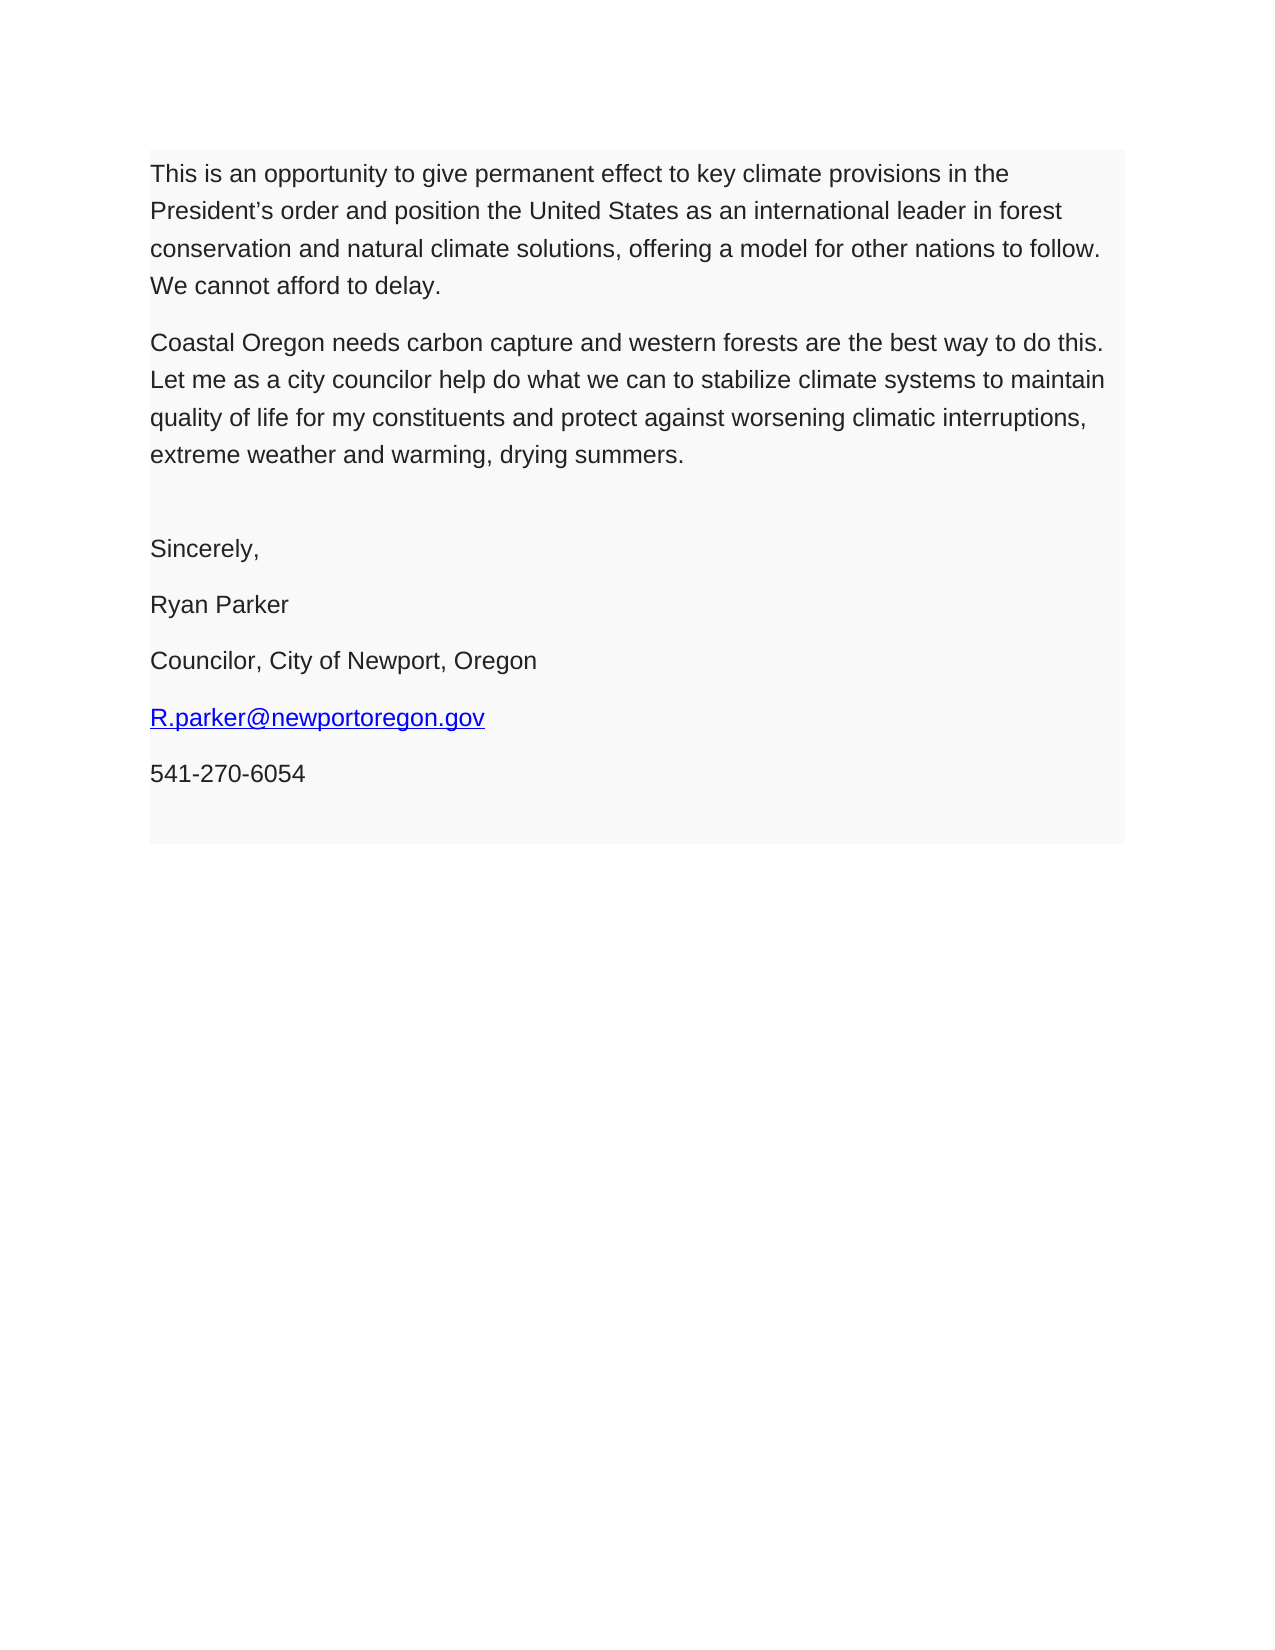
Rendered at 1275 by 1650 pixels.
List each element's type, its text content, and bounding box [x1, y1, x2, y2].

text Councilor, City of Newport, Oregon [150, 637, 1125, 675]
text Sincerely, [150, 525, 1125, 562]
text This is an opportunity to give permanent effect to key climate provisions in the President’s order and position the United States as an international leader in forest conservation and natural climate solutions, offering a model for other nations to follow. We cannot afford to delay. [150, 150, 1125, 300]
text Ryan Parker [150, 581, 1125, 619]
text 541-270-6054 [150, 750, 1125, 787]
text Coastal Oregon needs carbon capture and western forests are the best way to do this. Let me as a city councilor help do what we can to stabilize climate systems to maintain quality of life for my constituents and protect against worsening climatic interruptions, extreme weather and warming, drying summers. [150, 319, 1125, 506]
text R.parker@newportoregon.gov [150, 694, 1125, 731]
